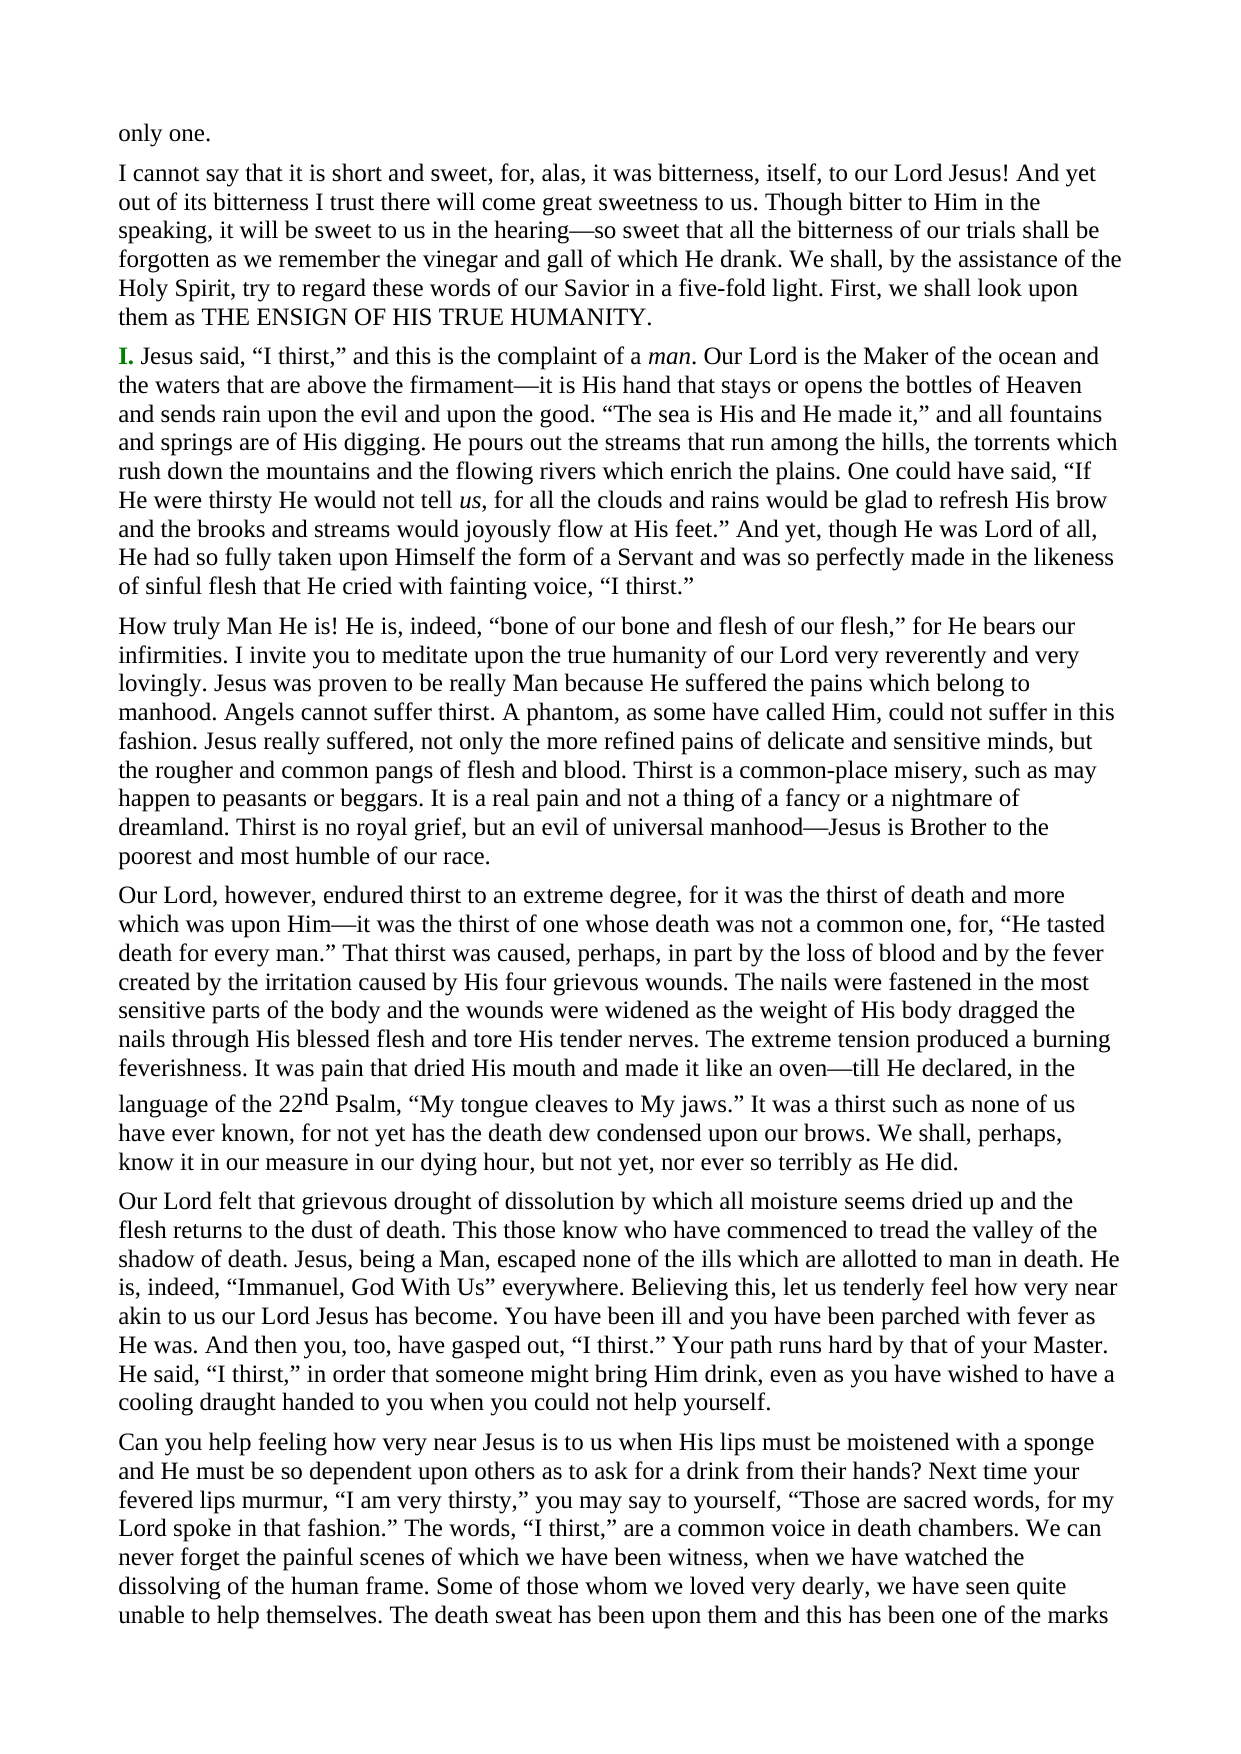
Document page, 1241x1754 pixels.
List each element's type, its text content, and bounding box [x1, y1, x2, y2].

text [118, 1427, 1122, 1628]
text I cannot say that it is short and sweet, for, alas, it was bitterness, itself, to our Lord Jesus! And yet out of its bitterness I trust there will come great sweetness to us. Though bitter to Him in the speaking, it will be sweet to us in the hearing—so sweet that all the bitterness of our trials shall be forgotten as we remember the vinegar and gall of which He drank. We shall, by the assistance of the Holy Spirit, try to regard these words of our Savior in a five-fold light. First, we shall look upon them as THE ENSIGN OF HIS TRUE HUMANITY. [118, 158, 1122, 330]
text I. Jesus said, “I thirst,” and this is the complaint of a man. Our Lord is the Maker of the ocean and the waters that are above the firmament—it is His hand that stays or opens the bottles of Heaven and sends rain upon the evil and upon the good. “The sea is His and He made it,” and all fountains and springs are of His digging. He pours out the streams that run among the hills, the torrents which rush down the mountains and the flowing rivers which enrich the plains. One could have said, “If He were thirsty He would not tell us, for all the clouds and rains would be glad to refresh His brow and the brooks and streams would joyously flow at His feet.” And yet, though He was Lord of all, He had so fully taken upon Himself the form of a Servant and was so perfectly made in the likeness of sinful flesh that He cried with fainting voice, “I thirst.” [118, 341, 1122, 600]
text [118, 118, 1122, 147]
text Our Lord, however, endured thirst to an extreme degree, for it was the thirst of death and more which was upon Him—it was the thirst of one whose death was not a common one, for, “He tasted death for every man.” That thirst was caused, perhaps, in part by the loss of blood and by the fever created by the irritation caused by His four grievous wounds. The nails were fastened in the most sensitive parts of the body and the wounds were widened as the weight of His body dragged the nails through His blessed flesh and tore His tender nerves. The extreme tension produced a burning feverishness. It was pain that dried His mouth and made it like an oven—till He declared, in the language of the 22nd Psalm, “My tongue cleaves to My jaws.” It was a thirst such as none of us have ever known, for not yet has the death dew condensed upon our brows. We shall, perhaps, know it in our measure in our dying hour, but not yet, nor ever so terribly as He did. [118, 881, 1122, 1175]
text Our Lord felt that grievous drought of dissolution by which all moisture seems dried up and the flesh returns to the dust of death. This those know who have commenced to tread the valley of the shadow of death. Jesus, being a Man, escaped none of the ills which are allotted to man in death. He is, indeed, “Immanuel, God With Us” everywhere. Believing this, let us tenderly feel how very near akin to us our Lord Jesus has become. You have been ill and you have been parched with fever as He was. And then you, too, have gasped out, “I thirst.” Your path runs hard by that of your Master. He said, “I thirst,” in order that someone might bring Him drink, even as you have wished to have a cooling draught handed to you when you could not help yourself. [118, 1186, 1122, 1416]
text How truly Man He is! He is, indeed, “bone of our bone and flesh of our flesh,” for He bears our infirmities. I invite you to meditate upon the true humanity of our Lord very reverently and very lovingly. Jesus was proven to be really Man because He suffered the pains which belong to manhood. Angels cannot suffer thirst. A phantom, as some have called Him, could not suffer in this fashion. Jesus really suffered, not only the more refined pains of delicate and sensitive minds, but the rougher and common pangs of flesh and blood. Thirst is a common-place misery, such as may happen to peasants or beggars. It is a real pain and not a thing of a fancy or a nightmare of dreamland. Thirst is no royal grief, but an evil of universal manhood—Jesus is Brother to the poorest and most humble of our race. [118, 611, 1122, 870]
